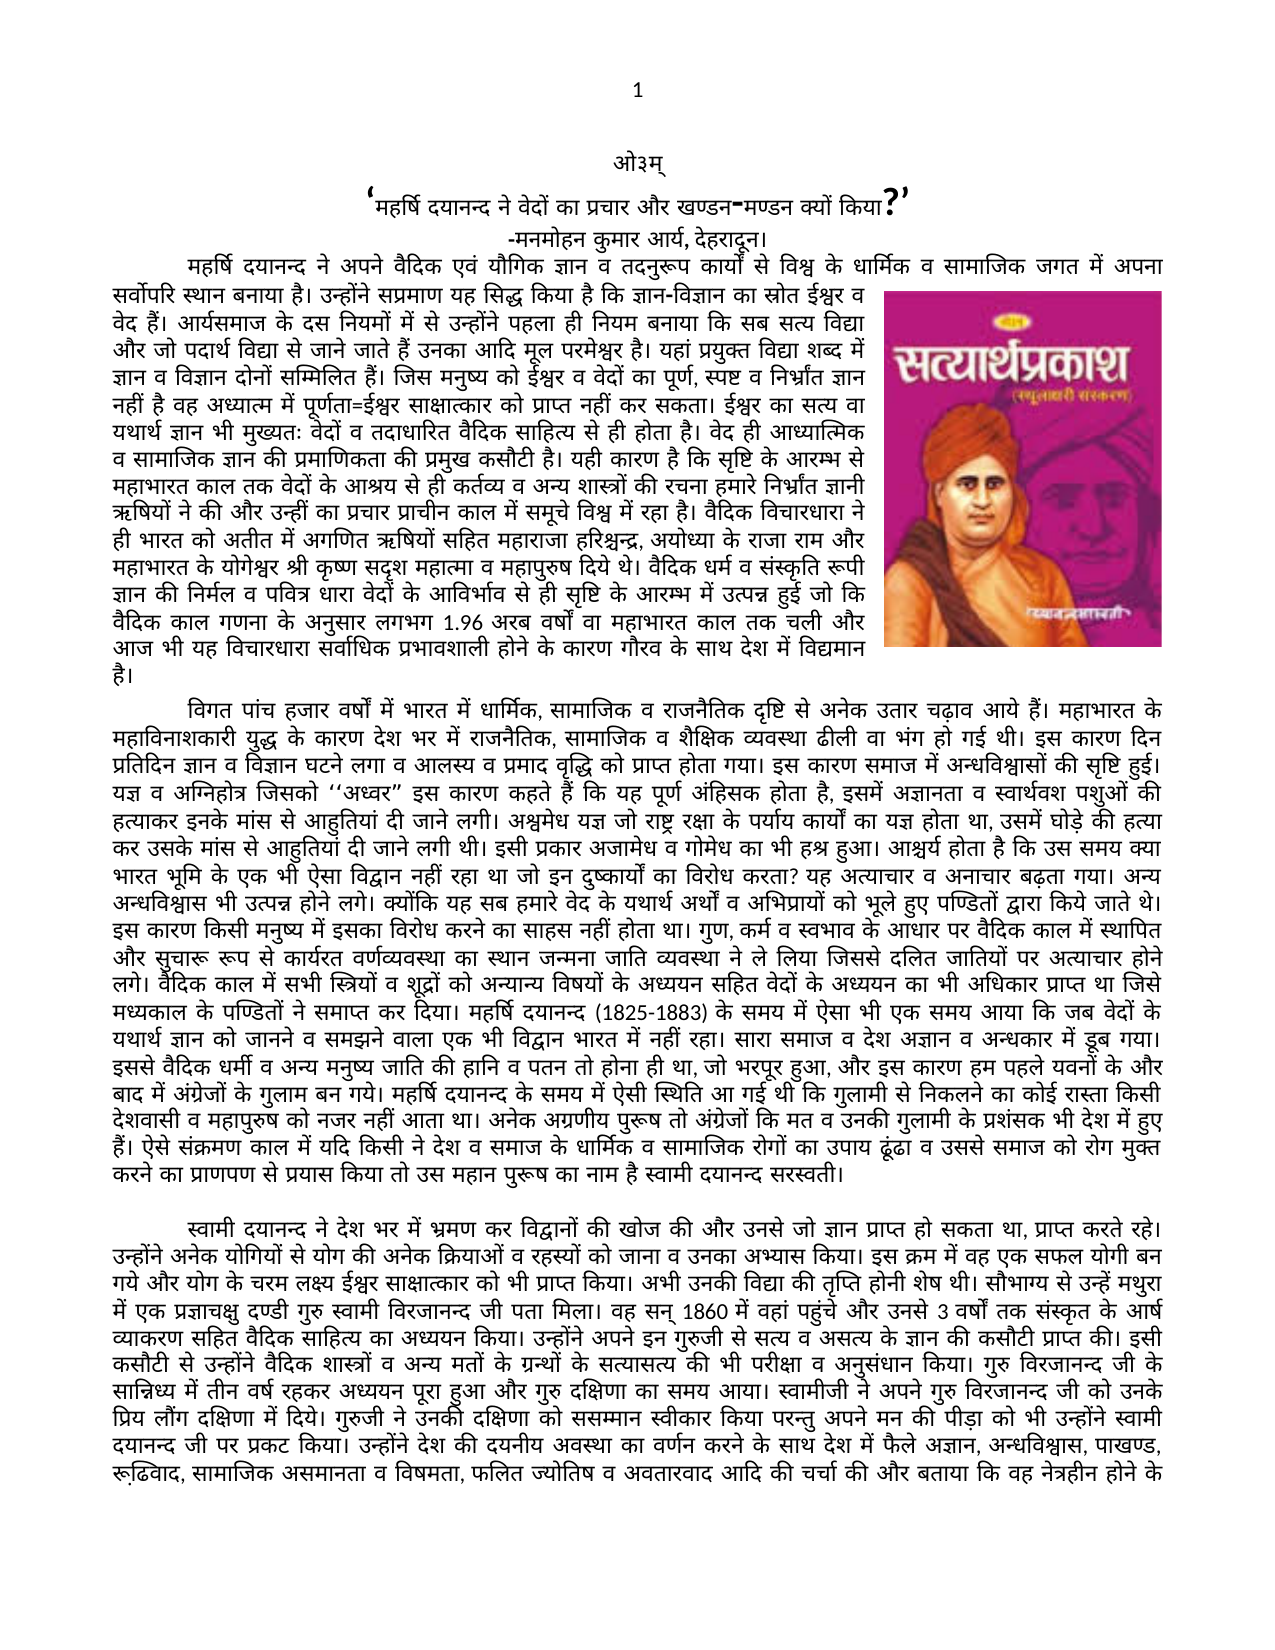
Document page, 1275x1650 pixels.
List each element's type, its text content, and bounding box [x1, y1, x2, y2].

picture [884, 291, 1162, 647]
text ओ३म् [112, 150, 1162, 177]
text विगत पांच हजार वर्षों में भारत में धार्मिक, सामाजिक व राजनैतिक दृष्टि से अनेक उतार चढ़ाव आये हैं। महाभारत के महाविनाशकारी युद्ध के कारण देश भर में राजनैतिक, सामाजिक व शैक्षिक व्यवस्था ढीली वा भंग हो गई थी। इस कारण दिन प्रतिदिन ज्ञान व विज्ञान घटने लगा व आलस्य व प्रमाद वृद्धि को प्राप्त होता गया। इस कारण समाज में अन्धविश्वासों की सृष्टि हुई। यज्ञ व अग्निहोत्र जिसको ‘‘अध्वर” इस कारण कहते हैं कि यह पूर्ण अंहिसक होता है, इसमें अज्ञानता व स्वार्थवश पशुओं की हत्याकर इनके मांस से आहुतियां दी जाने लगी। अश्वमेध यज्ञ जो राष्ट्र रक्षा के पर्याय कार्यों का यज्ञ होता था, उसमें घोड़े की हत्या कर उसके मांस से आहुतियां दी जाने लगी थी। इसी प्रकार अजामेध व गोमेध का भी हश्र हुआ। आश्चर्य होता है कि उस समय क्या भारत भूमि के एक भी ऐसा विद्वान नहीं रहा था जो इन दुष्कार्यों का विरोध करता? यह अत्याचार व अनाचार बढ़ता गया। अन्य अन्धविश्वास भी उत्पन्न होने लगे। क्योंकि यह सब हमारे वेद के यथार्थ अर्थों व अभिप्रायों को भूले हुए पण्डितों द्वारा किये जाते थे। इस कारण किसी मनुष्य में इसका विरोध करने का साहस नहीं होता था। गुण, कर्म व स्वभाव के आधार पर वैदिक काल में स्थापित और सुचारू रूप से कार्यरत वर्णव्यवस्था का स्थान जन्मना जाति व्यवस्था ने ले लिया जिससे दलित जातियों पर अत्याचार होने लगे। वैदिक काल में सभी स्त्रियों व शूद्रों को अन्यान्य विषयों के अध्ययन सहित वेदों के अध्ययन का भी अधिकार प्राप्त था जिसे मध्यकाल के पण्डितों ने समाप्त कर दिया। महर्षि दयानन्द (1825-1883) के समय में ऐसा भी एक समय आया कि जब वेदों के यथार्थ ज्ञान को जानने व समझने वाला एक भी विद्वान भारत में नहीं रहा। सारा समाज व देश अज्ञान व अन्धकार में डूब गया। इससे वैदिक धर्मी व अन्य मनुष्य जाति की हानि व पतन तो होना ही था, जो भरपूर हुआ, और इस कारण हम पहले यवनों के और बाद में अंग्रेजों के गुलाम बन गये। महर्षि दयानन्द के समय में ऐसी स्थिति आ गई थी कि गुलामी से निकलने का कोई रास्ता किसी देशवासी व महापुरुष को नजर नहीं आता था। अनेक अग्रणीय पुरूष तो अंग्रेजों कि मत व उनकी गुलामी के प्रशंसक भी देश में हुए हैं। ऐसे संक्रमण काल में यदि किसी ने देश व समाज के धार्मिक व सामाजिक रोगों का उपाय ढूंढा व उससे समाज को रोग मुक्त करने का प्राणपण से प्रयास किया तो उस महान पुरूष का नाम है स्वामी दयानन्द सरस्वती। [112, 697, 1162, 1187]
text ‘महर्षि दयानन्द ने वेदों का प्रचार और खण्डन-मण्डन क्यों किया?’ [112, 177, 1162, 225]
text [112, 1215, 1162, 1487]
text महर्षि दयानन्द ने अपने वैदिक एवं यौगिक ज्ञान व तदनुरूप कार्यों से विश्व के धार्मिक व सामाजिक जगत में अपना सर्वोपरि स्थान बनाया है। उन्होंने सप्रमाण यह सिद्ध किया है कि ज्ञान-विज्ञान का स्रोत ईश्वर व वेद हैं। आर्यसमाज के दस नियमों में से उन्होंने पहला ही नियम बनाया कि सब सत्य विद्या और जो पदार्थ विद्या से जाने जाते हैं उनका आदि मूल परमेश्वर है। यहां प्रयुक्त विद्या शब्द में ज्ञान व विज्ञान दोनों सम्मिलित हैं। जिस मनुष्य को ईश्वर व वेदों का पूर्ण, स्पष्ट व निर्भ्रांत ज्ञान नहीं है वह अध्यात्म में पूर्णता=ईश्वर साक्षात्कार को प्राप्त नहीं कर सकता। ईश्वर का सत्य वा यथार्थ ज्ञान भी मुख्यतः वेदों व तदाधारित वैदिक साहित्य से ही होता है। वेद ही आध्यात्मिक व सामाजिक ज्ञान की प्रमाणिकता की प्रमुख कसौटी है। यही कारण है कि सृष्टि के आरम्भ से महाभारत काल तक वेदों के आश्रय से ही कर्तव्य व अन्य शास्त्रों की रचना हमारे निर्भ्रांत ज्ञानी ऋषियों ने की और उन्हीं का प्रचार प्राचीन काल में समूचे विश्व में रहा है। वैदिक विचारधारा ने ही भारत को अतीत में अगणित ऋषियों सहित महाराजा हरिश्चन्द्र, अयोध्या के राजा राम और महाभारत के योगेश्वर श्री कृष्ण सदृश महात्मा व महापुरुष दिये थे। वैदिक धर्म व संस्कृति रूपी ज्ञान की निर्मल व पवित्र धारा वेदों के आविर्भाव से ही सृष्टि के आरम्भ में उत्पन्न हुई जो कि वैदिक काल गणना के अनुसार लगभग 1.96 अरब वर्षों वा महाभारत काल तक चली और आज भी यह विचारधारा सर्वाधिक प्रभावशाली होने के कारण गौरव के साथ देश में विद्यमान है। [112, 253, 1162, 689]
text -मनमोहन कुमार आर्य, देहरादून। [112, 225, 1162, 253]
